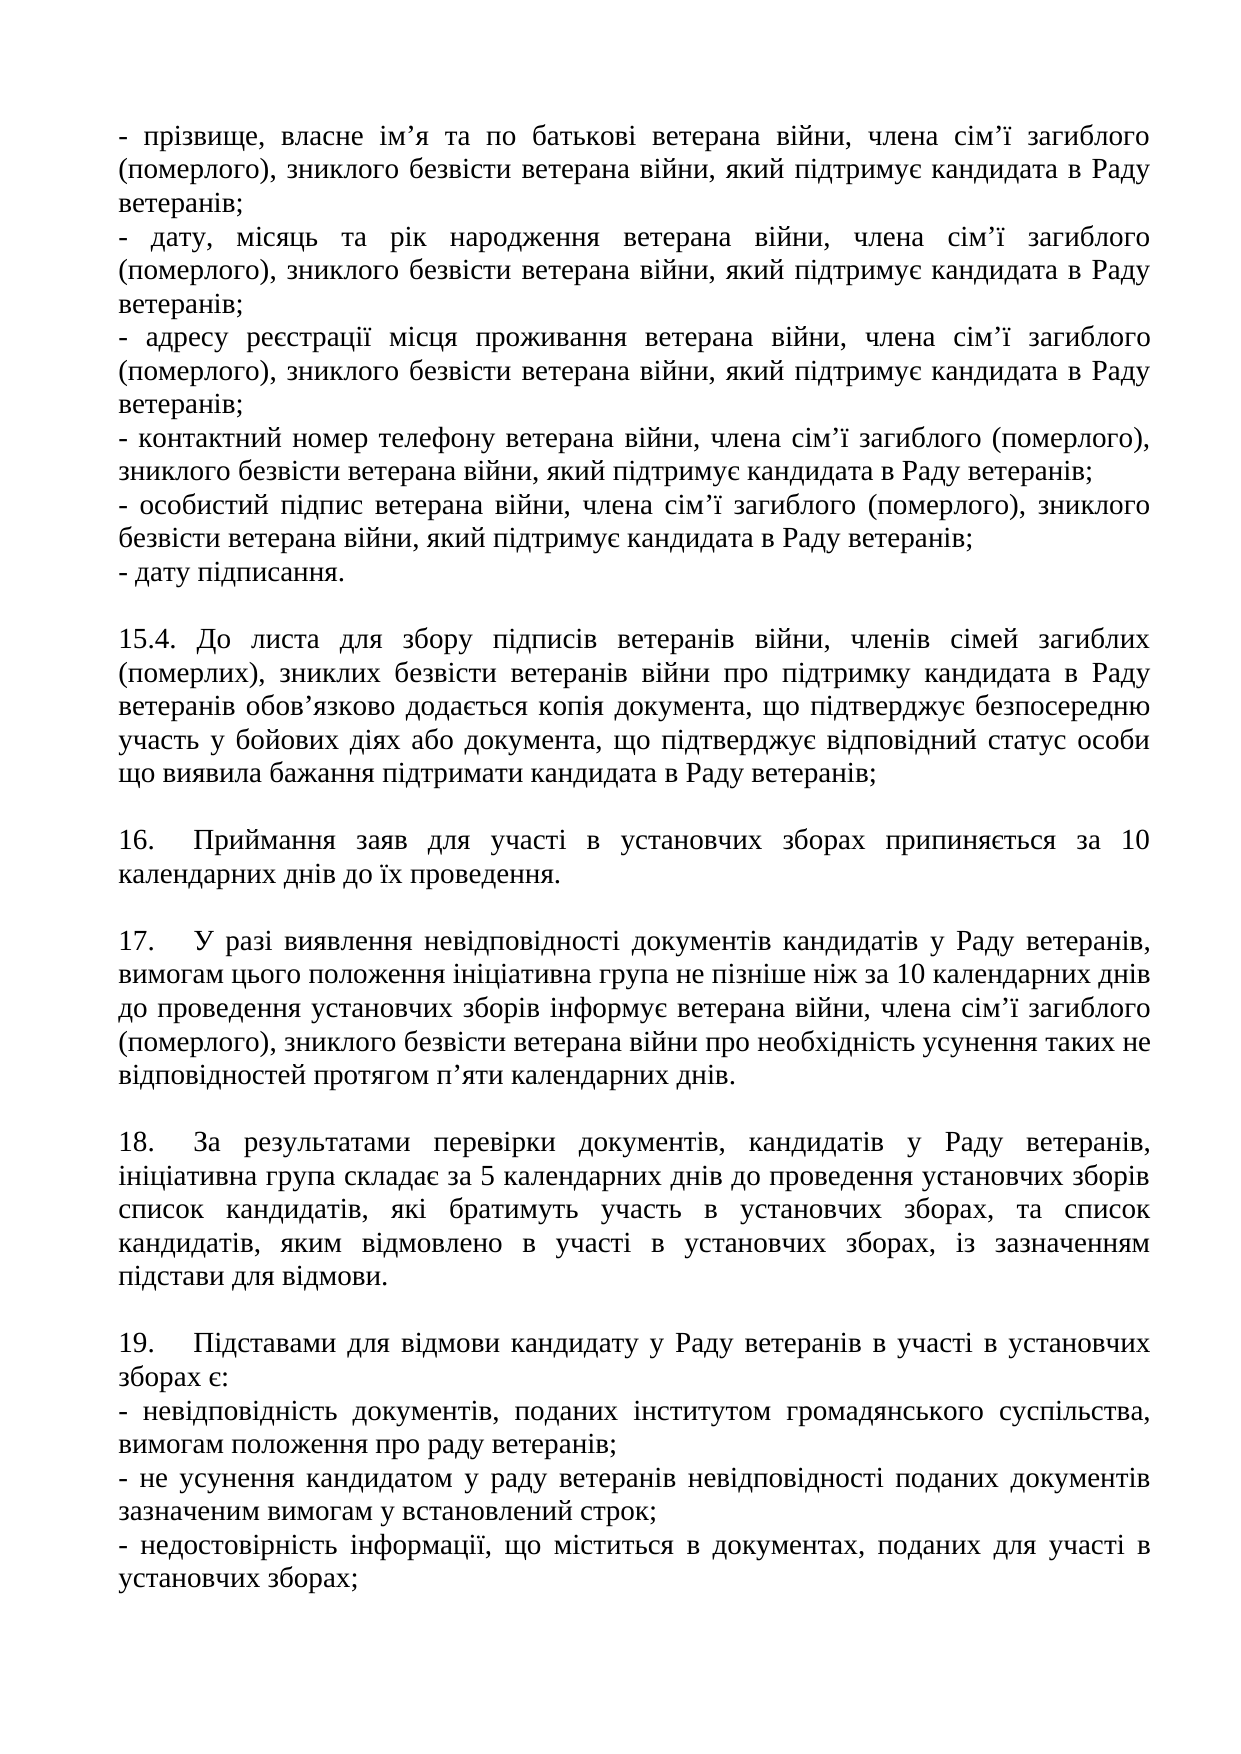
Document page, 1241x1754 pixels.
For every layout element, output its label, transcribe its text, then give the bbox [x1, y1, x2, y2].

text - адресу реєстрації місця проживання ветерана війни, члена сім’ї загиблого (померлого), зниклого безвісти ветерана війни, який підтримує кандидата в Раду ветеранів; [118, 319, 1152, 420]
list Приймання заяв для участі в установчих зборах припиняється за 10 календарних днів до їх проведення. [118, 822, 1152, 889]
text 15.4. До листа для збору підписів ветеранів війни, членів сімей загиблих (померлих), зниклих безвісти ветеранів війни про підтримку кандидата в Раду ветеранів обов’язково додається копія документа, що підтверджує безпосередню участь у бойових діях або документа, що підтверджує відповідний статус особи що виявила бажання підтримати кандидата в Раду ветеранів; [118, 621, 1152, 789]
text - прізвище, власне ім’я та по батькові ветерана війни, члена сім’ї загиблого (померлого), зниклого безвісти ветерана війни, який підтримує кандидата в Раду ветеранів; [118, 118, 1152, 219]
list У разі виявлення невідповідності документів кандидатів у Раду ветеранів, вимогам цього положення ініціативна група не пізніше ніж за 10 календарних днів до проведення установчих зборів інформує ветерана війни, члена сім’ї загиблого (померлого), зниклого безвісти ветерана війни про необхідність усунення таких не відповідностей протягом п’яти календарних днів. [118, 923, 1152, 1091]
text - невідповідність документів, поданих інститутом громадянського суспільства, вимогам положення про раду ветеранів; [118, 1393, 1152, 1460]
text - контактний номер телефону ветерана війни, члена сім’ї загиблого (померлого), зниклого безвісти ветерана війни, який підтримує кандидата в Раду ветеранів; [118, 420, 1152, 487]
text - не усунення кандидатом у раду ветеранів невідповідності поданих документів зазначеним вимогам у встановлений строк; [118, 1460, 1152, 1527]
list За результатами перевірки документів, кандидатів у Раду ветеранів, ініціативна група складає за 5 календарних днів до проведення установчих зборів список кандидатів, які братимуть участь в установчих зборах, та список кандидатів, яким відмовлено в участі в установчих зборах, із зазначенням підстави для відмови. [118, 1124, 1152, 1292]
text - дату підписання. [118, 554, 1152, 588]
list Підставами для відмови кандидату у Раду ветеранів в участі в установчих зборах є: [118, 1326, 1152, 1393]
text - недостовірність інформації, що міститься в документах, поданих для участі в установчих зборах; [118, 1527, 1152, 1594]
text - особистий підпис ветерана війни, члена сім’ї загиблого (померлого), зниклого безвісти ветерана війни, який підтримує кандидата в Раду ветеранів; [118, 487, 1152, 554]
text - дату, місяць та рік народження ветерана війни, члена сім’ї загиблого (померлого), зниклого безвісти ветерана війни, який підтримує кандидата в Раду ветеранів; [118, 219, 1152, 319]
